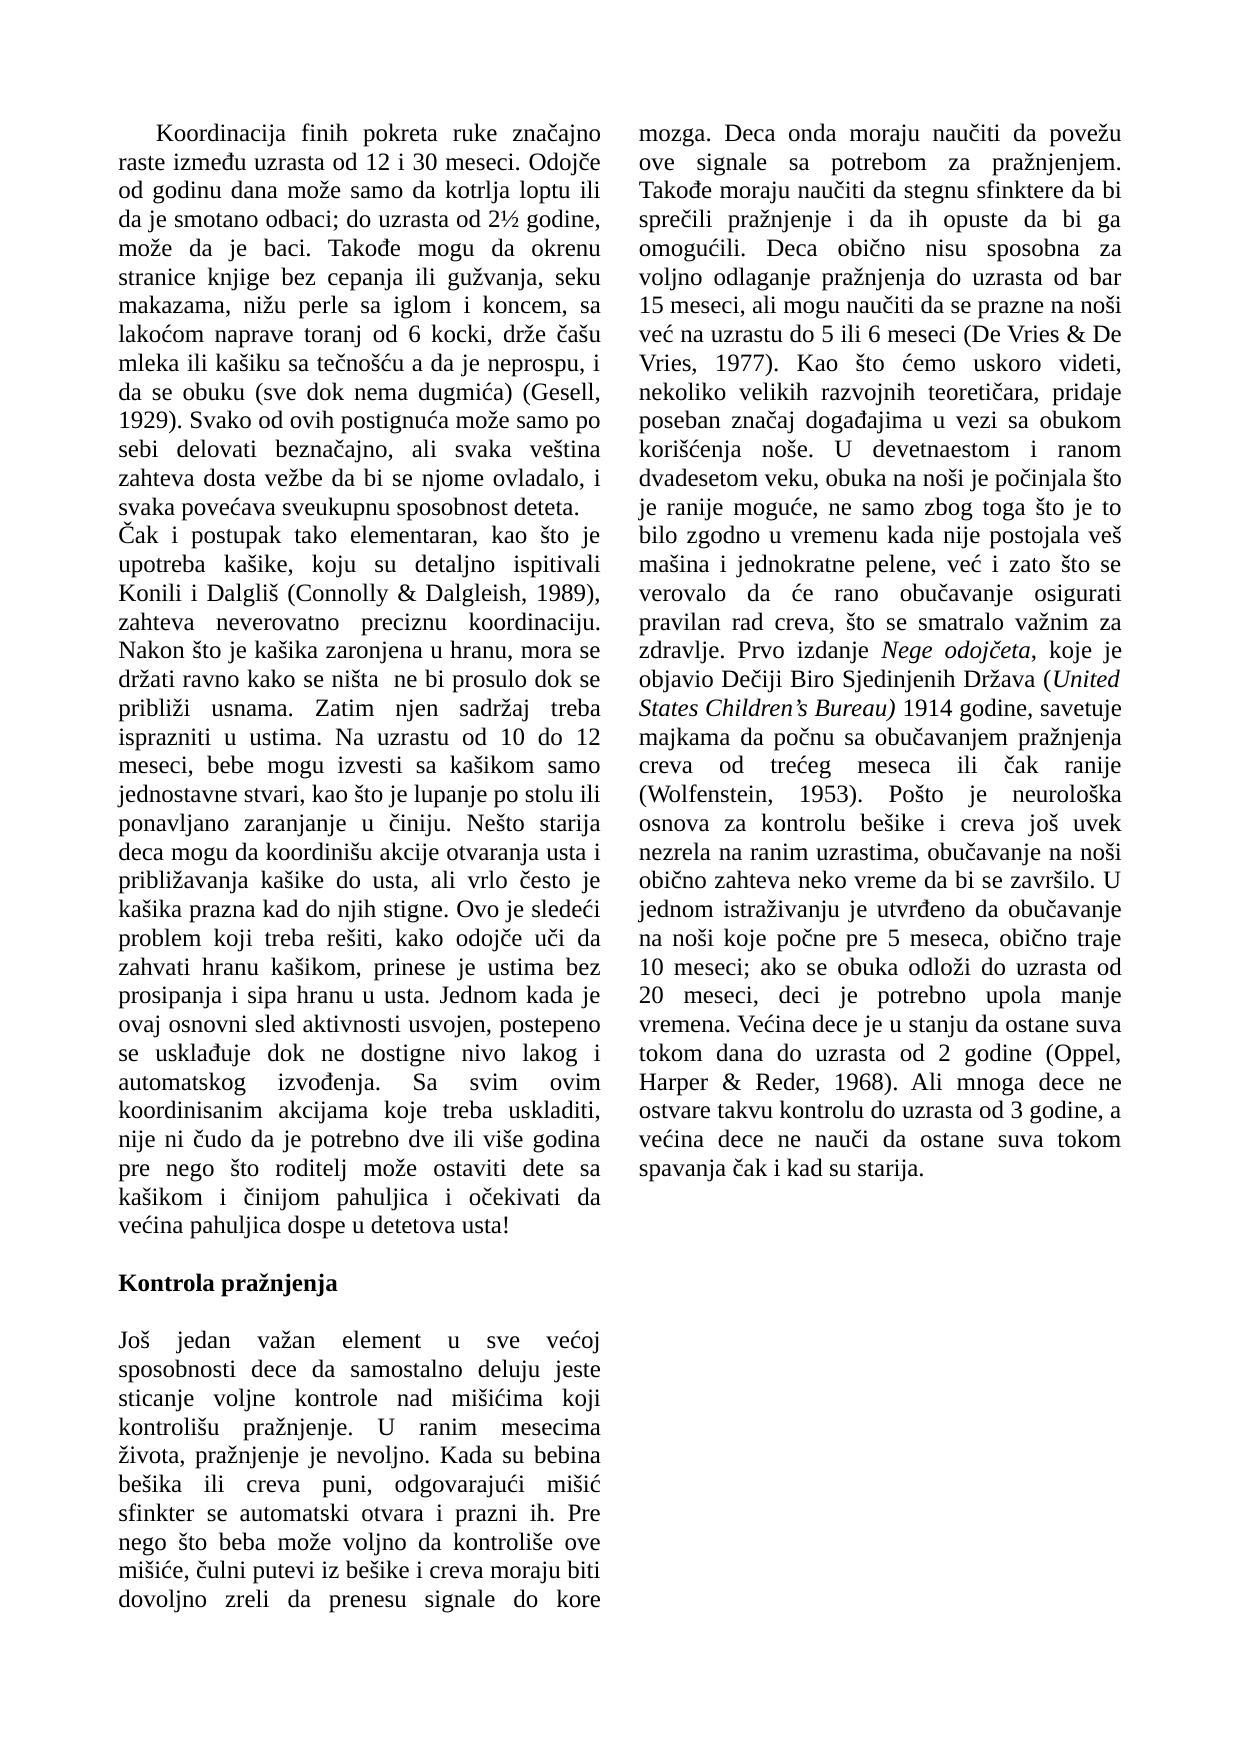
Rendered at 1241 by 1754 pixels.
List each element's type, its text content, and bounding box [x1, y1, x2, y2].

text Još jedan važan element u sve većoj sposobnosti dece da samostalno deluju jeste sticanje voljne kontrole nad mišićima koji kontrolišu pražnjenje. U ranim mesecima života, pražnjenje je nevoljno. Kada su bebina bešika ili creva puni, odgovarajući mišić sfinkter se automatski otvara i prazni ih. Pre nego što beba može voljno da kontroliše ove mišiće, čulni putevi iz bešike i creva moraju biti dovoljno zreli da prenesu signale do kore mozga. Deca onda moraju naučiti da povežu ove signale sa potrebom za pražnjenjem. Takođe moraju naučiti da stegnu sfinktere da bi sprečili pražnjenje i da ih opuste da bi ga omogućili. Deca obično nisu sposobna za voljno odlaganje pražnjenja do uzrasta od bar 15 meseci, ali mogu naučiti da se prazne na noši već na uzrastu do 5 ili 6 meseci (De Vries & De Vries, 1977). Kao što ćemo uskoro videti, nekoliko velikih razvojnih teoretičara, pridaje poseban značaj događajima u vezi sa obukom korišćenja noše. U devetnaestom i ranom dvadesetom veku, obuka na noši je počinjala što je ranije moguće, ne samo zbog toga što je to bilo zgodno u vremenu kada nije postojala veš mašina i jednokratne pelene, već i zato što se verovalo da će rano obučavanje osigurati pravilan rad creva, što se smatralo važnim za zdravlje. Prvo izdanje Nege odojčeta, koje je objavio Dečiji Biro Sjedinjenih Država (United States Children’s Bureau) 1914 godine, savetuje majkama da počnu sa obučavanjem pražnjenja creva od trećeg meseca ili čak ranije (Wolfenstein, 1953). Pošto je neurološka osnova za kontrolu bešike i creva još uvek nezrela na ranim uzrastima, obučavanje na noši obično zahteva neko vreme da bi se završilo. U jednom istraživanju je utvrđeno da obučavanje na noši koje počne pre 5 meseca, obično traje 10 meseci; ako se obuka odloži do uzrasta od 20 meseci, deci je potrebno upola manje vremena. Većina dece je u stanju da ostane suva tokom dana do uzrasta od 2 godine (Oppel, Harper & Reder, 1968). Ali mnoga dece ne ostvare takvu kontrolu do uzrasta od 3 godine, a većina dece ne nauči da ostane suva tokom spavanja čak i kad su starija. [639, 118, 1122, 1182]
text Još jedan važan element u sve većoj sposobnosti dece da samostalno deluju jeste sticanje voljne kontrole nad mišićima koji kontrolišu pražnjenje. U ranim mesecima života, pražnjenje je nevoljno. Kada su bebina bešika ili creva puni, odgovarajući mišić sfinkter se automatski otvara i prazni ih. Pre nego što beba može voljno da kontroliše ove mišiće, čulni putevi iz bešike i creva moraju biti dovoljno zreli da prenesu signale do kore mozga. Deca onda moraju naučiti da povežu ove signale sa potrebom za pražnjenjem. Takođe moraju naučiti da stegnu sfinktere da bi sprečili pražnjenje i da ih opuste da bi ga omogućili. Deca obično nisu sposobna za voljno odlaganje pražnjenja do uzrasta od bar 15 meseci, ali mogu naučiti da se prazne na noši već na uzrastu do 5 ili 6 meseci (De Vries & De Vries, 1977). Kao što ćemo uskoro videti, nekoliko velikih razvojnih teoretičara, pridaje poseban značaj događajima u vezi sa obukom korišćenja noše. U devetnaestom i ranom dvadesetom veku, obuka na noši je počinjala što je ranije moguće, ne samo zbog toga što je to bilo zgodno u vremenu kada nije postojala veš mašina i jednokratne pelene, već i zato što se verovalo da će rano obučavanje osigurati pravilan rad creva, što se smatralo važnim za zdravlje. Prvo izdanje Nege odojčeta, koje je objavio Dečiji Biro Sjedinjenih Država (United States Children’s Bureau) 1914 godine, savetuje majkama da počnu sa obučavanjem pražnjenja creva od trećeg meseca ili čak ranije (Wolfenstein, 1953). Pošto je neurološka osnova za kontrolu bešike i creva još uvek nezrela na ranim uzrastima, obučavanje na noši obično zahteva neko vreme da bi se završilo. U jednom istraživanju je utvrđeno da obučavanje na noši koje počne pre 5 meseca, obično traje 10 meseci; ako se obuka odloži do uzrasta od 20 meseci, deci je potrebno upola manje vremena. Većina dece je u stanju da ostane suva tokom dana do uzrasta od 2 godine (Oppel, Harper & Reder, 1968). Ali mnoga dece ne ostvare takvu kontrolu do uzrasta od 3 godine, a većina dece ne nauči da ostane suva tokom spavanja čak i kad su starija. [118, 1326, 601, 1613]
text Čak i postupak tako elementaran, kao što je upotreba kašike, koju su detaljno ispitivali Konili i Dalgliš (Connolly & Dalgleish, 1989), zahteva neverovatno preciznu koordinaciju. Nakon što je kašika zaronjena u hranu, mora se držati ravno kako se ništa ne bi prosulo dok se približi usnama. Zatim njen sadržaj treba isprazniti u ustima. Na uzrastu od 10 do 12 meseci, bebe mogu izvesti sa kašikom samo jednostavne stvari, kao što je lupanje po stolu ili ponavljano zaranjanje u činiju. Nešto starija deca mogu da koordinišu akcije otvaranja usta i približavanja kašike do usta, ali vrlo često je kašika prazna kad do njih stigne. Ovo je sledeći problem koji treba rešiti, kako odojče uči da zahvati hranu kašikom, prinese je ustima bez prosipanja i sipa hranu u usta. Jednom kada je ovaj osnovni sled aktivnosti usvojen, postepeno se usklađuje dok ne dostigne nivo lakog i automatskog izvođenja. Sa svim ovim koordinisanim akcijama koje treba uskladiti, nije ni čudo da je potrebno dve ili više godina pre nego što roditelj može ostaviti dete sa kašikom i činijom pahuljica i očekivati da većina pahuljica dospe u detetova usta! [118, 521, 601, 1239]
text Koordinacija finih pokreta ruke značajno raste između uzrasta od 12 i 30 meseci. Odojče od godinu dana može samo da kotrlja loptu ili da je smotano odbaci; do uzrasta od 2½ godine, može da je baci. Takođe mogu da okrenu stranice knjige bez cepanja ili gužvanja, seku makazama, nižu perle sa iglom i koncem, sa lakoćom naprave toranj od 6 kocki, drže čašu mleka ili kašiku sa tečnošću a da je neprospu, i da se obuku (sve dok nema dugmića) (Gesell, 1929). Svako od ovih postignuća može samo po sebi delovati beznačajno, ali svaka veština zahteva dosta vežbe da bi se njome ovladalo, i svaka povećava sveukupnu sposobnost deteta. [118, 118, 601, 521]
text Kontrola pražnjenja [118, 1268, 601, 1297]
